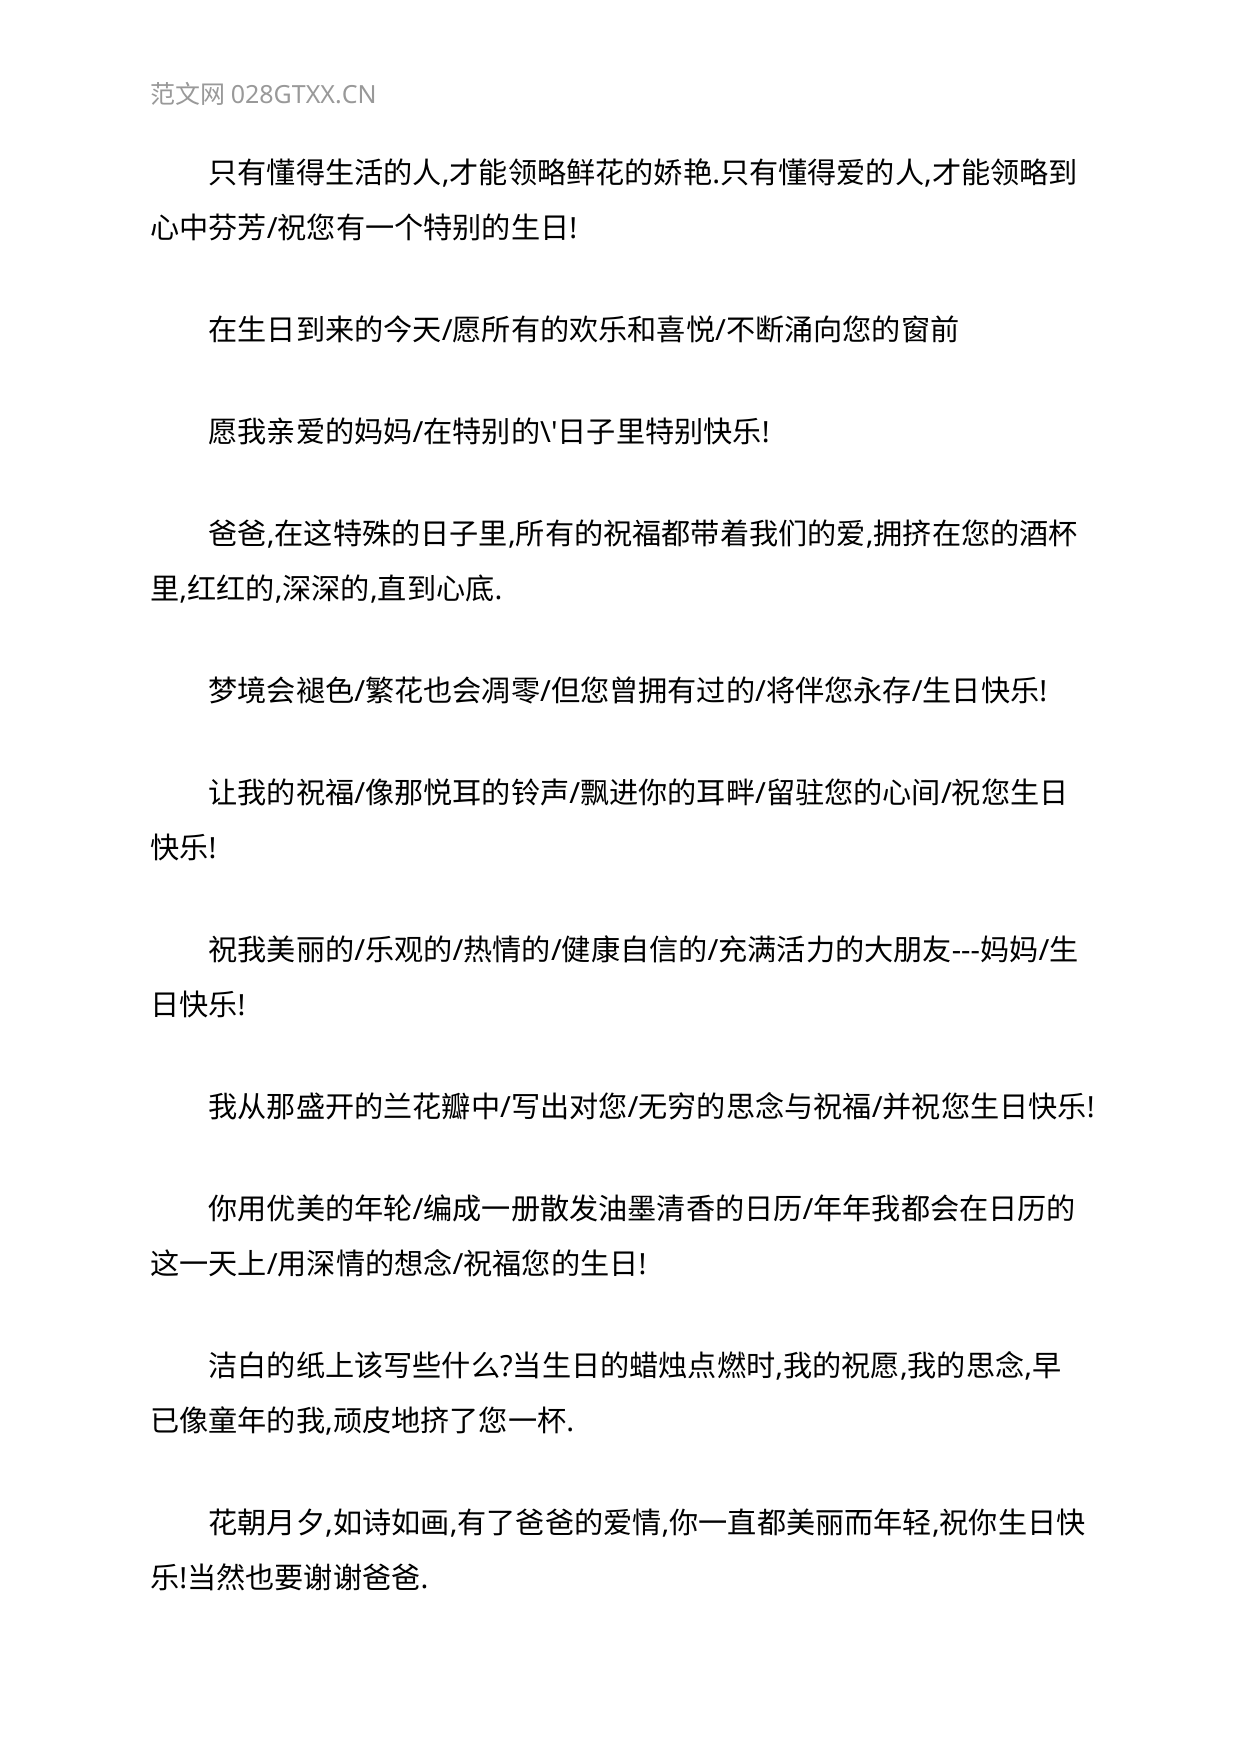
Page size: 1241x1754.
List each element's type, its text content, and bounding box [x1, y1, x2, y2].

text 你用优美的年轮/编成一册散发油墨清香的日历/年年我都会在日历的这一天上/用深情的想念/祝福您的生日! [150, 1186, 1090, 1283]
text 在生日到来的今天/愿所有的欢乐和喜悦/不断涌向您的窗前 [150, 307, 1090, 349]
text 爸爸,在这特殊的日子里,所有的祝福都带着我们的爱,拥挤在您的酒杯里,红红的,深深的,直到心底. [150, 511, 1090, 608]
text 洁白的纸上该写些什么?当生日的蜡烛点燃时,我的祝愿,我的思念,早已像童年的我,顽皮地挤了您一杯. [150, 1343, 1090, 1440]
text 梦境会褪色/繁花也会凋零/但您曾拥有过的/将伴您永存/生日快乐! [150, 668, 1090, 710]
text 花朝月夕,如诗如画,有了爸爸的爱情,你一直都美丽而年轻,祝你生日快乐!当然也要谢谢爸爸. [150, 1500, 1090, 1597]
text 我从那盛开的兰花瓣中/写出对您/无穷的思念与祝福/并祝您生日快乐! [150, 1084, 1090, 1126]
text 让我的祝福/像那悦耳的铃声/飘进你的耳畔/留驻您的心间/祝您生日快乐! [150, 770, 1090, 867]
text 愿我亲爱的妈妈/在特别的\'日子里特别快乐! [150, 409, 1090, 451]
text 祝我美丽的/乐观的/热情的/健康自信的/充满活力的大朋友---妈妈/生日快乐! [150, 927, 1090, 1024]
text 只有懂得生活的人,才能领略鲜花的娇艳.只有懂得爱的人,才能领略到心中芬芳/祝您有一个特别的生日! [150, 150, 1090, 247]
